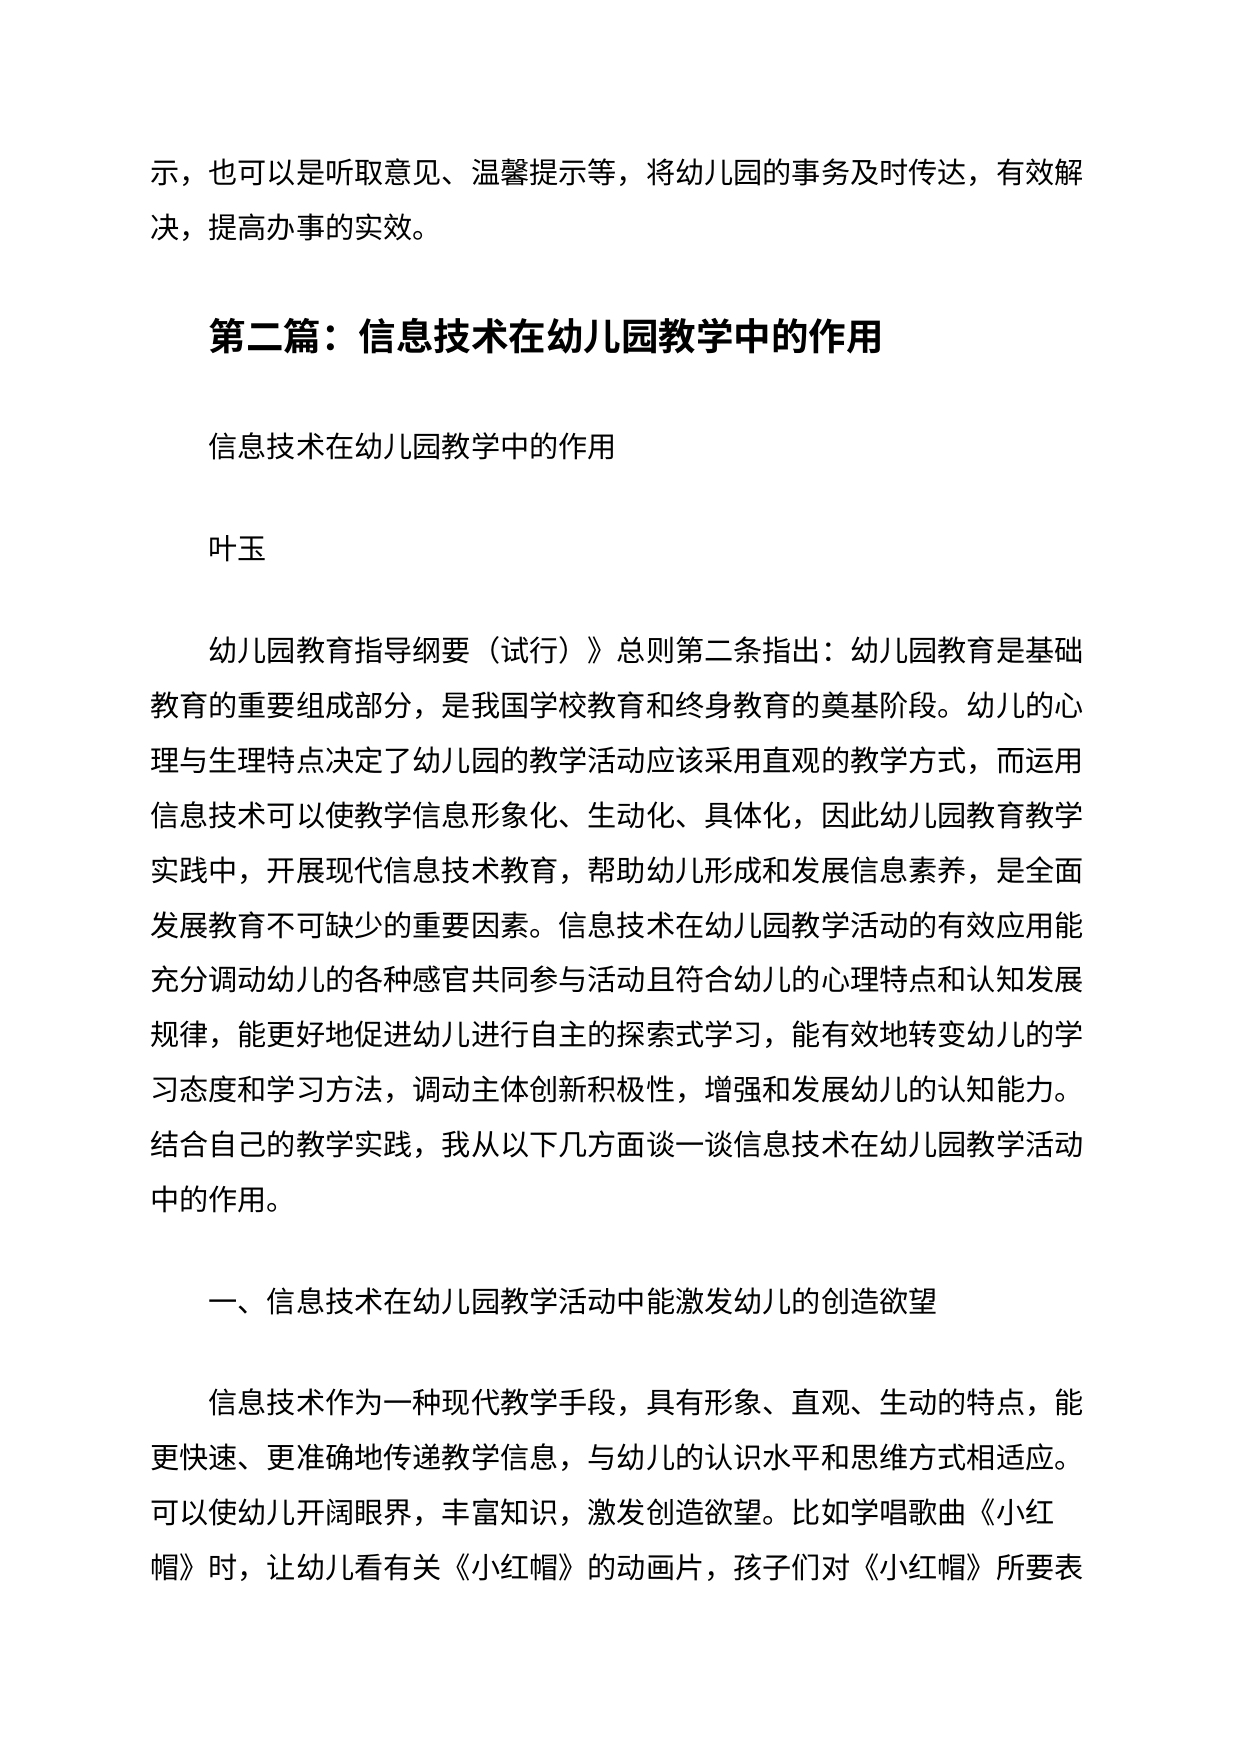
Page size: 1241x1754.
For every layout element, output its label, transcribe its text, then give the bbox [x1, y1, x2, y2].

text 幼儿园教育指导纲要（试行）》总则第二条指出：幼儿园教育是基础教育的重要组成部分，是我国学校教育和终身教育的奠基阶段。幼儿的心理与生理特点决定了幼儿园的教学活动应该采用直观的教学方式，而运用信息技术可以使教学信息形象化、生动化、具体化，因此幼儿园教育教学实践中，开展现代信息技术教育，帮助幼儿形成和发展信息素养，是全面发展教育不可缺少的重要因素。信息技术在幼儿园教学活动的有效应用能充分调动幼儿的各种感官共同参与活动且符合幼儿的心理特点和认知发展规律，能更好地促进幼儿进行自主的探索式学习，能有效地转变幼儿的学习态度和学习方法，调动主体创新积极性，增强和发展幼儿的认知能力。结合自己的教学实践，我从以下几方面谈一谈信息技术在幼儿园教学活动中的作用。 [150, 628, 1090, 1219]
text 一、信息技术在幼儿园教学活动中能激发幼儿的创造欲望 [150, 1278, 1090, 1321]
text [150, 150, 1090, 247]
text 信息技术在幼儿园教学中的作用 [150, 424, 1090, 466]
text 叶玉 [150, 526, 1090, 568]
text 第二篇：信息技术在幼儿园教学中的作用 [150, 307, 1090, 361]
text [150, 1380, 1090, 1587]
